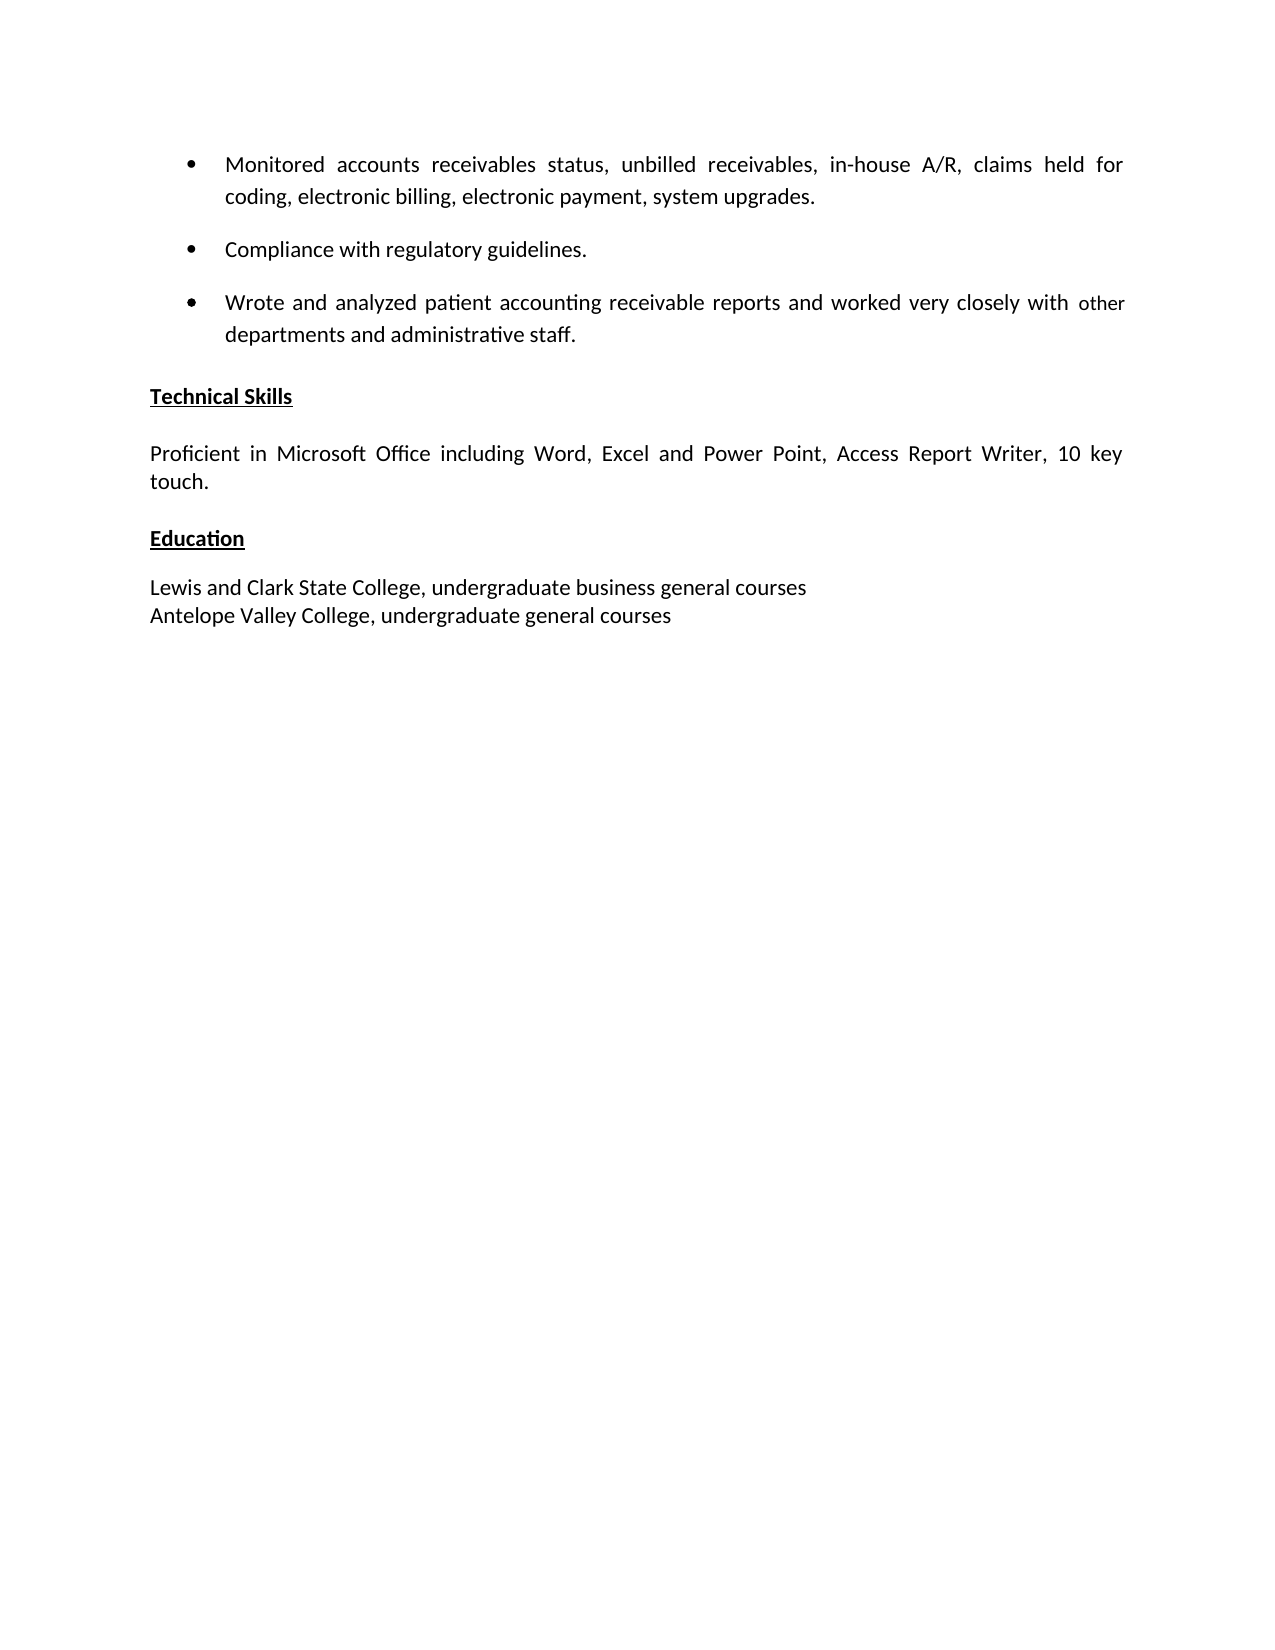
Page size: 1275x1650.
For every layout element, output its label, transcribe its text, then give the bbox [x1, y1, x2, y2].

list Wrote and analyzed patient accounting receivable reports and worked very closely with other departments and administrative staff. [187, 150, 1125, 210]
text Lewis and Clark State College, undergraduate business general courses [150, 435, 1125, 463]
text Technical Skills [150, 243, 1125, 272]
text Proficient in Microsoft Office including Word, Excel and Power Point, Access Report Writer, 10 key touch. [150, 301, 1125, 357]
text Education [150, 386, 1125, 414]
text Antelope Valley College, undergraduate general courses [150, 463, 1125, 491]
